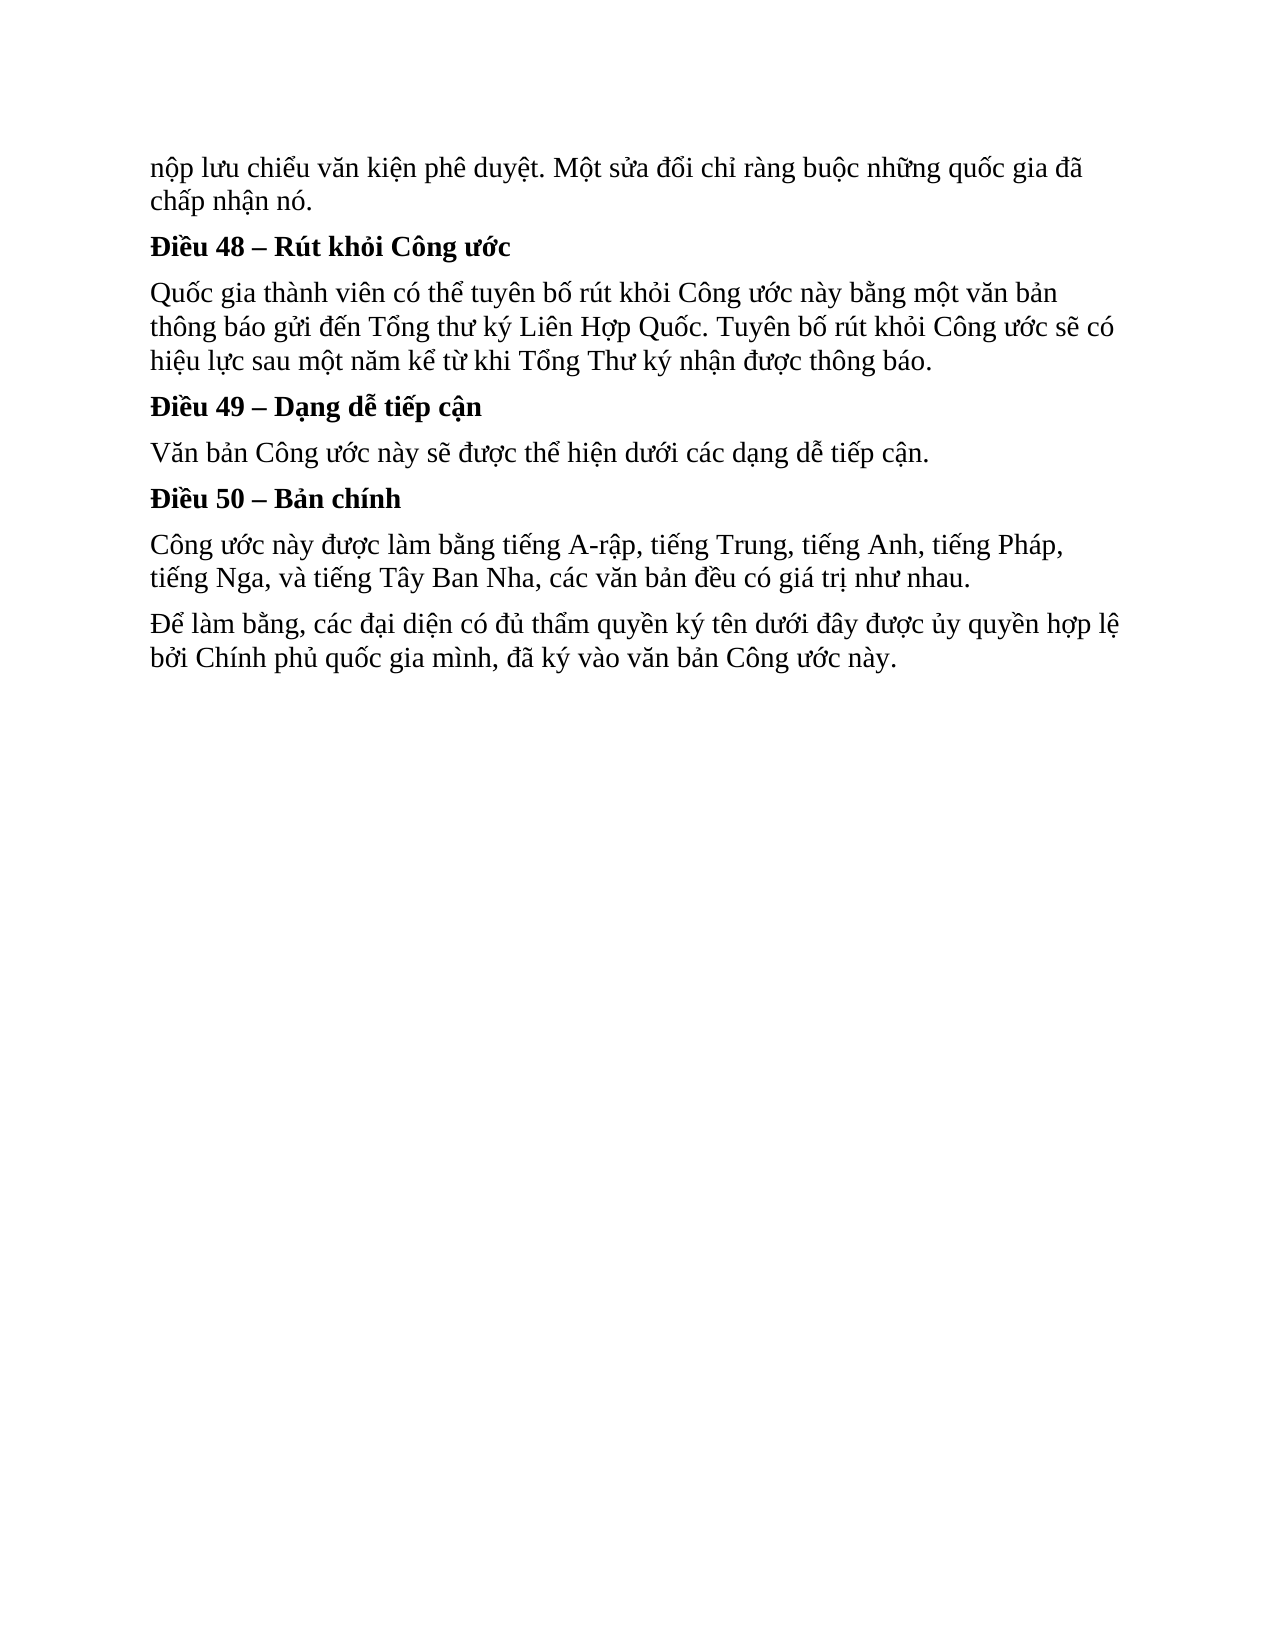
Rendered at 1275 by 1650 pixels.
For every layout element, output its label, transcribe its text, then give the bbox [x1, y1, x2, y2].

text Điều 48 – Rút khỏi Công ước [150, 229, 1125, 263]
text Văn bản Công ước này sẽ được thể hiện dưới các dạng dễ tiếp cận. [150, 435, 1125, 468]
text Điều 49 – Dạng dễ tiếp cận [150, 389, 1125, 422]
text Để làm bằng, các đại diện có đủ thẩm quyền ký tên dưới đây được ủy quyền hợp lệ bởi Chính phủ quốc gia mình, đã ký vào văn bản Công ước này. [150, 606, 1125, 673]
text Điều 50 – Bản chính [150, 481, 1125, 514]
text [150, 150, 1125, 217]
text Quốc gia thành viên có thể tuyên bố rút khỏi Công ước này bằng một văn bản thông báo gửi đến Tổng thư ký Liên Hợp Quốc. Tuyên bố rút khỏi Công ước sẽ có hiệu lực sau một năm kể từ khi Tổng Thư ký nhận được thông báo. [150, 276, 1125, 376]
text Công ước này được làm bằng tiếng A-rập, tiếng Trung, tiếng Anh, tiếng Pháp, tiếng Nga, và tiếng Tây Ban Nha, các văn bản đều có giá trị như nhau. [150, 527, 1125, 594]
